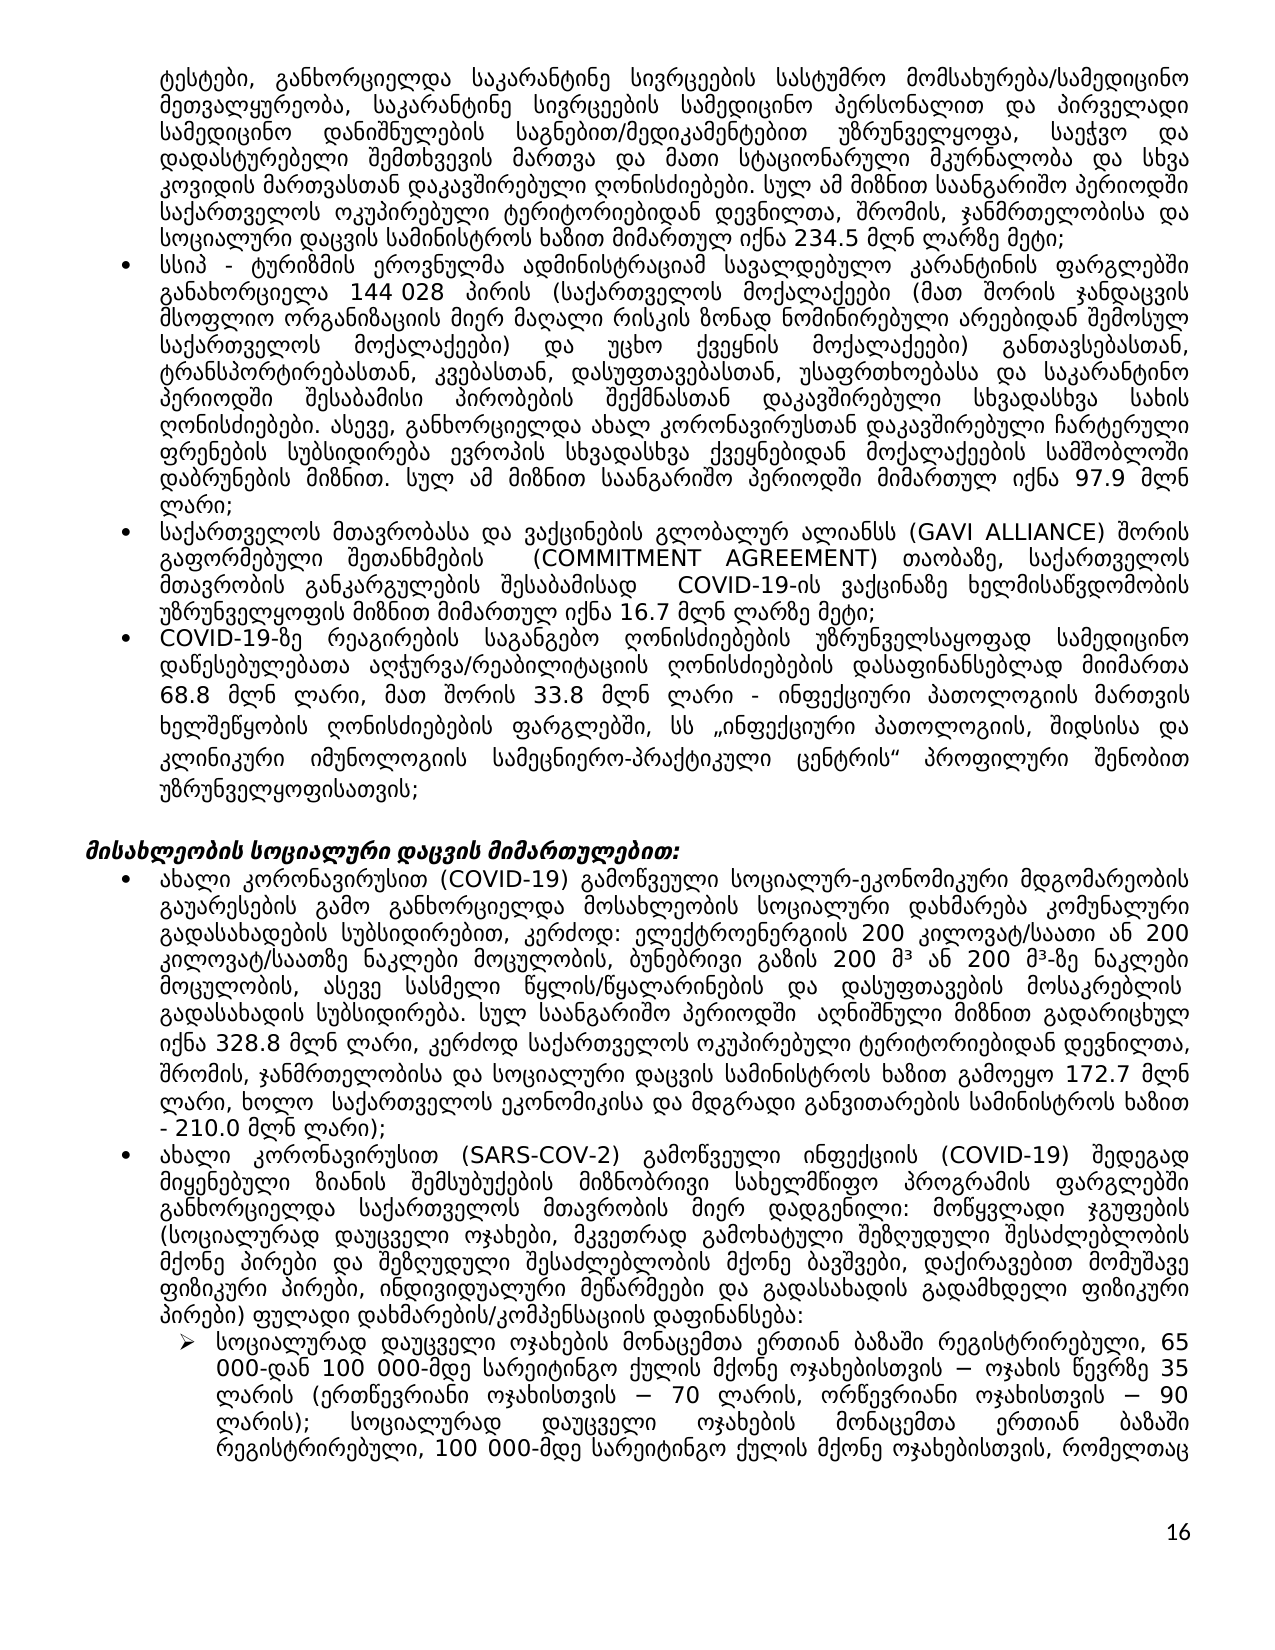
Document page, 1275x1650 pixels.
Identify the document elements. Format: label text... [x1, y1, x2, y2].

list ახალი კორონავირუსით (COVID-19) გამოწვეული სოციალურ-ეკონომიკური მდგომარეობის გაუარესების გამო განხორციელდა მოსახლეობის სოციალური დახმარება კომუნალური გადასახადების სუბსიდირებით, კერძოდ: ელექტროენერგიის 200 კილოვატ/საათი ან 200 კილოვატ/საათზე ნაკლები მოცულობის, ბუნებრივი გაზის 200 მ³ ან 200 მ³-ზე ნაკლები მოცულობის, ასევე სასმელი წყლის/წყალარინების და დასუფთავების მოსაკრებლის გადასახადის სუბსიდირება. სულ საანგარიშო პერიოდში აღნიშნული მიზნით გადარიცხულ იქნა 328.8 მლნ ლარი, კერძოდ საქართველოს ოკუპირებული ტერიტორიებიდან დევნილთა, შრომის, ჯანმრთელობისა და სოციალური დაცვის სამინისტროს ხაზით გამოეყო 172.7 მლნ ლარი, ხოლო საქართველოს ეკონომიკისა და მდგრადი განვითარების სამინისტროს ხაზით - 210.0 მლნ ლარი); [122, 866, 1191, 1142]
list საქართველოს მთავრობასა და ვაქცინების გლობალურ ალიანსს (GAVI ALLIANCE) შორის გაფორმებული შეთანხმების (COMMITMENT AGREEMENT) თაობაზე, საქართველოს მთავრობის განკარგულების შესაბამისად COVID-19-ის ვაქცინაზე ხელმისაწვდომობის უზრუნველყოფის მიზნით მიმართულ იქნა 16.7 მლნ ლარზე მეტი; [122, 519, 1191, 626]
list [178, 1329, 1191, 1462]
list COVID-19-ზე რეაგირების საგანგებო ღონისძიებების უზრუნველსაყოფად სამედიცინო დაწესებულებათა აღჭურვა/რეაბილიტაციის ღონისძიებების დასაფინანსებლად მიიმართა 68.8 მლნ ლარი, მათ შორის 33.8 მლნ ლარი - ინფექციური პათოლოგიის მართვის ხელშეწყობის ღონისძიებების ფარგლებში, სს „ინფექციური პათოლოგიის, შიდსისა და კლინიკური იმუნოლოგიის სამეცნიერო-პრაქტიკული ცენტრის“ პროფილური შენობით უზრუნველყოფისათვის; [122, 626, 1191, 804]
list სსიპ - ტურიზმის ეროვნულმა ადმინისტრაციამ სავალდებულო კარანტინის ფარგლებში განახორციელა 144 028 პირის (საქართველოს მოქალაქეები (მათ შორის ჯანდაცვის მსოფლიო ორგანიზაციის მიერ მაღალი რისკის ზონად ნომინირებული არეებიდან შემოსულ საქართველოს მოქალაქეები) და უცხო ქვეყნის მოქალაქეები) განთავსებასთან, ტრანსპორტირებასთან, კვებასთან, დასუფთავებასთან, უსაფრთხოებასა და საკარანტინო პერიოდში შესაბამისი პირობების შექმნასთან დაკავშირებული სხვადასხვა სახის ღონისძიებები. ასევე, განხორციელდა ახალ კორონავირუსთან დაკავშირებული ჩარტერული ფრენების სუბსიდირება ევროპის სხვადასხვა ქვეყნებიდან მოქალაქეების სამშობლოში დაბრუნების მიზნით. სულ ამ მიზნით საანგარიშო პერიოდში მიმართულ იქნა 97.9 მლნ ლარი; [122, 252, 1191, 519]
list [122, 66, 1191, 252]
list ახალი კორონავირუსით (SARS-COV-2) გამოწვეული ინფექციის (COVID-19) შედეგად მიყენებული ზიანის შემსუბუქების მიზნობრივი სახელმწიფო პროგრამის ფარგლებში განხორციელდა საქართველოს მთავრობის მიერ დადგენილი: მოწყვლადი ჯგუფების (სოციალურად დაუცველი ოჯახები, მკვეთრად გამოხატული შეზღუდული შესაძლებლობის მქონე პირები და შეზღუდული შესაძლებლობის მქონე ბავშვები, დაქირავებით მომუშავე ფიზიკური პირები, ინდივიდუალური მეწარმეები და გადასახადის გადამხდელი ფიზიკური პირები) ფულადი დახმარების/კომპენსაციის დაფინანსება: [122, 1142, 1191, 1329]
text მისახლეობის სოციალური დაცვის მიმართულებით: [84, 835, 1191, 866]
